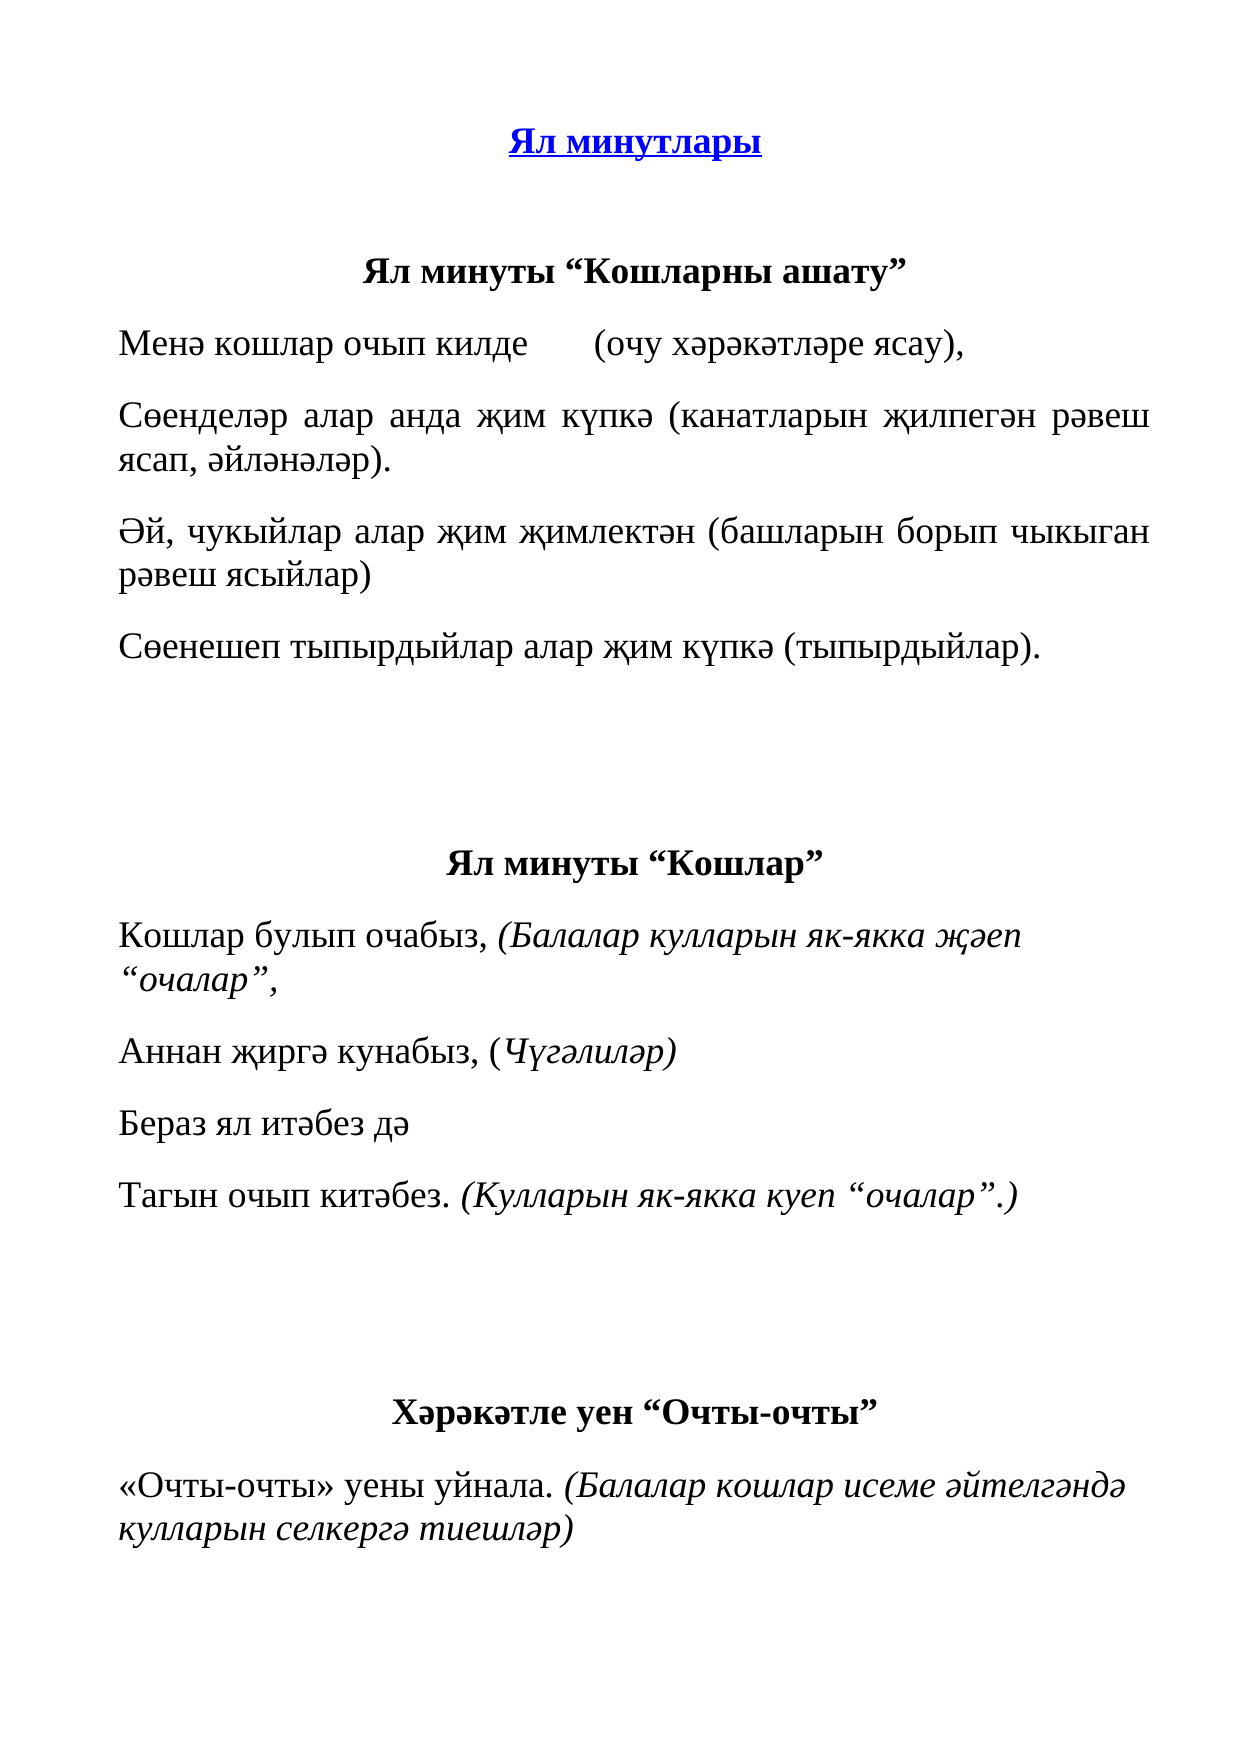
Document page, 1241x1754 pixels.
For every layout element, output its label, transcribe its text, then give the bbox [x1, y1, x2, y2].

text Аннан җиргә кунабыз, (Чүгәлиләр) [118, 1028, 1152, 1071]
text Ял минуты “Кошларны ашату” [118, 248, 1152, 291]
text Хәрәкәтле уен “Очты-очты” [118, 1390, 1152, 1433]
text Ял минуты “Кошлар” [118, 841, 1152, 884]
text Кошлар булып очабыз, (Балалар кулларын як-якка җәеп “очалар”, [118, 913, 1152, 999]
text Әй, чукыйлар алар җим җимлектән (башларын борып чыкыган рәвеш ясыйлар) [118, 508, 1152, 594]
text Сөенделәр алар анда җим күпкә (канатларын җилпегән рәвеш ясап, әйләнәләр). [118, 393, 1152, 479]
text Бераз ял итәбез дә [118, 1101, 1152, 1144]
text Сөенешеп тыпырдыйлар алар җим күпкә (тыпырдыйлар). [118, 624, 1152, 667]
text Ял минутлары [118, 118, 1152, 161]
text «Очты-очты» уены уйнала. (Балалар кошлар исеме әйтелгәндә кулларын селкергә тиешләр) [118, 1462, 1152, 1548]
text Тагын очып китәбез. (Кулларын як-якка куеп “очалар”.) [118, 1173, 1152, 1216]
text Менә кошлар очып килде (очу хәрәкәтләре ясау), [118, 321, 1152, 364]
